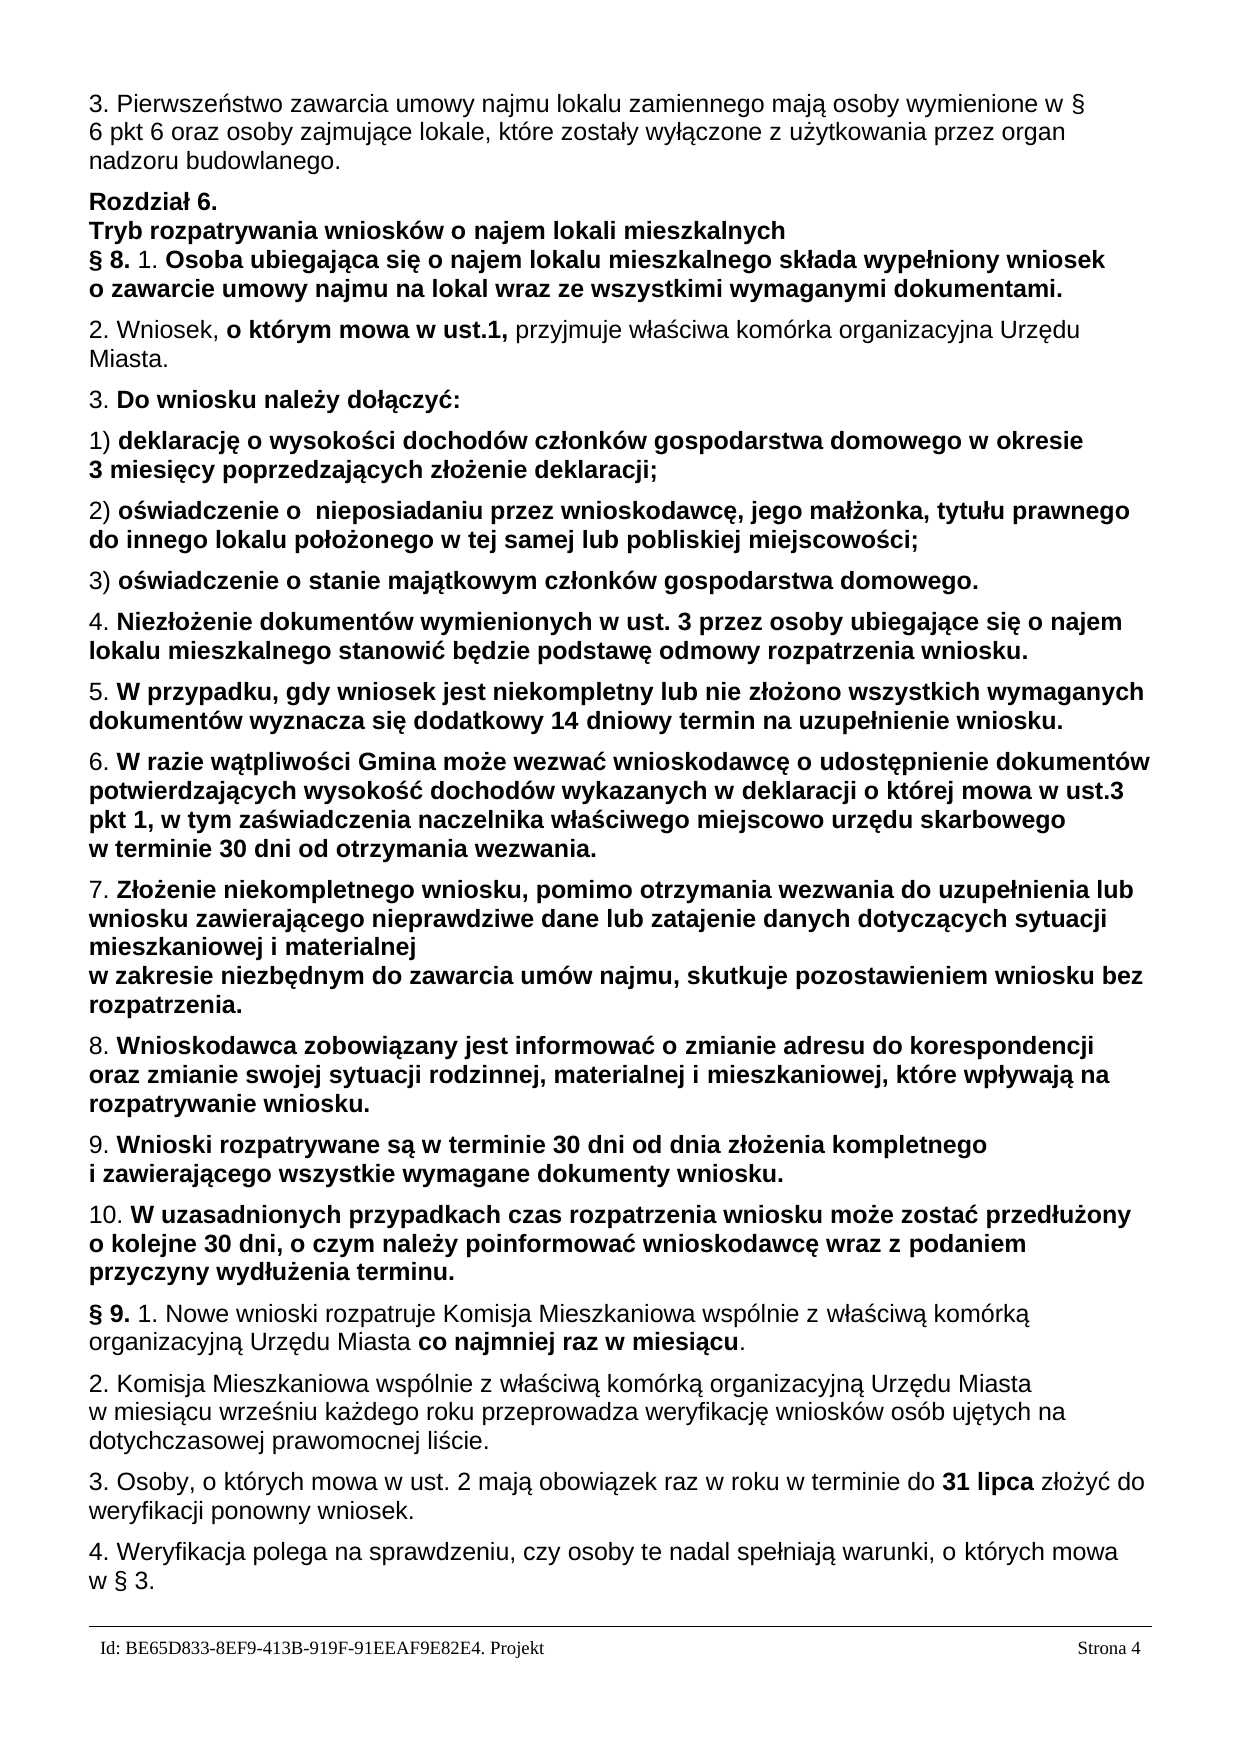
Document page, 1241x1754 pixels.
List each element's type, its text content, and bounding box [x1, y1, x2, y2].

text 10. W uzasadnionych przypadkach czas rozpatrzenia wniosku może zostać przedłużony o kolejne 30 dni, o czym należy poinformować wnioskodawcę wraz z podaniem przyczyny wydłużenia terminu. [88, 1200, 1152, 1286]
text 8. Wnioskodawca zobowiązany jest informować o zmianie adresu do korespondencji oraz zmianie swojej sytuacji rodzinnej, materialnej i mieszkaniowej, które wpływają na rozpatrywanie wniosku. [88, 1031, 1152, 1117]
text 5. W przypadku, gdy wniosek jest niekompletny lub nie złożono wszystkich wymaganych dokumentów wyznacza się dodatkowy 14 dniowy termin na uzupełnienie wniosku. [88, 677, 1152, 735]
text 9. Wnioski rozpatrywane są w terminie 30 dni od dnia złożenia kompletnego i zawierającego wszystkie wymagane dokumenty wniosku. [88, 1130, 1152, 1187]
text 2. Komisja Mieszkaniowa wspólnie z właściwą komórką organizacyjną Urzędu Miasta w miesiącu wrześniu każdego roku przeprowadza weryfikację wniosków osób ujętych na dotychczasowej prawomocnej liście. [88, 1368, 1152, 1455]
text 4. Niezłożenie dokumentów wymienionych w ust. 3 przez osoby ubiegające się o najem lokalu mieszkalnego stanowić będzie podstawę odmowy rozpatrzenia wniosku. [88, 607, 1152, 665]
text § 9. 1. Nowe wnioski rozpatruje Komisja Mieszkaniowa wspólnie z właściwą komórką organizacyjną Urzędu Miasta co najmniej raz w miesiącu. [88, 1298, 1152, 1356]
text 2. Wniosek, o którym mowa w ust.1, przyjmuje właściwa komórka organizacyjna Urzędu Miasta. [88, 315, 1152, 372]
text 3. Osoby, o których mowa w ust. 2 mają obowiązek raz w roku w terminie do 31 lipca złożyć do weryfikacji ponowny wniosek. [88, 1467, 1152, 1525]
text 2) oświadczenie o nieposiadaniu przez wnioskodawcę, jego małżonka, tytułu prawnego do innego lokalu położonego w tej samej lub pobliskiej miejscowości; [88, 496, 1152, 553]
text 4. Weryfikacja polega na sprawdzeniu, czy osoby te nadal spełniają warunki, o których mowa w § 3. [88, 1537, 1152, 1595]
text 3. Pierwszeństwo zawarcia umowy najmu lokalu zamiennego mają osoby wymienione w § 6 pkt 6 oraz osoby zajmujące lokale, które zostały wyłączone z użytkowania przez organ nadzoru budowlanego. [88, 88, 1152, 175]
text 1) deklarację o wysokości dochodów członków gospodarstwa domowego w okresie 3 miesięcy poprzedzających złożenie deklaracji; [88, 426, 1152, 483]
text 3) oświadczenie o stanie majątkowym członków gospodarstwa domowego. [88, 566, 1152, 595]
text 7. Złożenie niekompletnego wniosku, pomimo otrzymania wezwania do uzupełnienia lub wniosku zawierającego nieprawdziwe dane lub zatajenie danych dotyczących sytuacji mieszkaniowej i materialnej w zakresie niezbędnym do zawarcia umów najmu, skutkuje pozostawieniem wniosku bez rozpatrzenia. [88, 875, 1152, 1018]
text 6. W razie wątpliwości Gmina może wezwać wnioskodawcę o udostępnienie dokumentów potwierdzających wysokość dochodów wykazanych w deklaracji o której mowa w ust.3 pkt 1, w tym zaświadczenia naczelnika właściwego miejscowo urzędu skarbowego w terminie 30 dni od otrzymania wezwania. [88, 747, 1152, 862]
text Rozdział 6. Tryb rozpatrywania wniosków o najem lokali mieszkalnych [88, 187, 1152, 245]
text § 8. 1. Osoba ubiegająca się o najem lokalu mieszkalnego składa wypełniony wniosek o zawarcie umowy najmu na lokal wraz ze wszystkimi wymaganymi dokumentami. [88, 245, 1152, 302]
text 3. Do wniosku należy dołączyć: [88, 385, 1152, 413]
